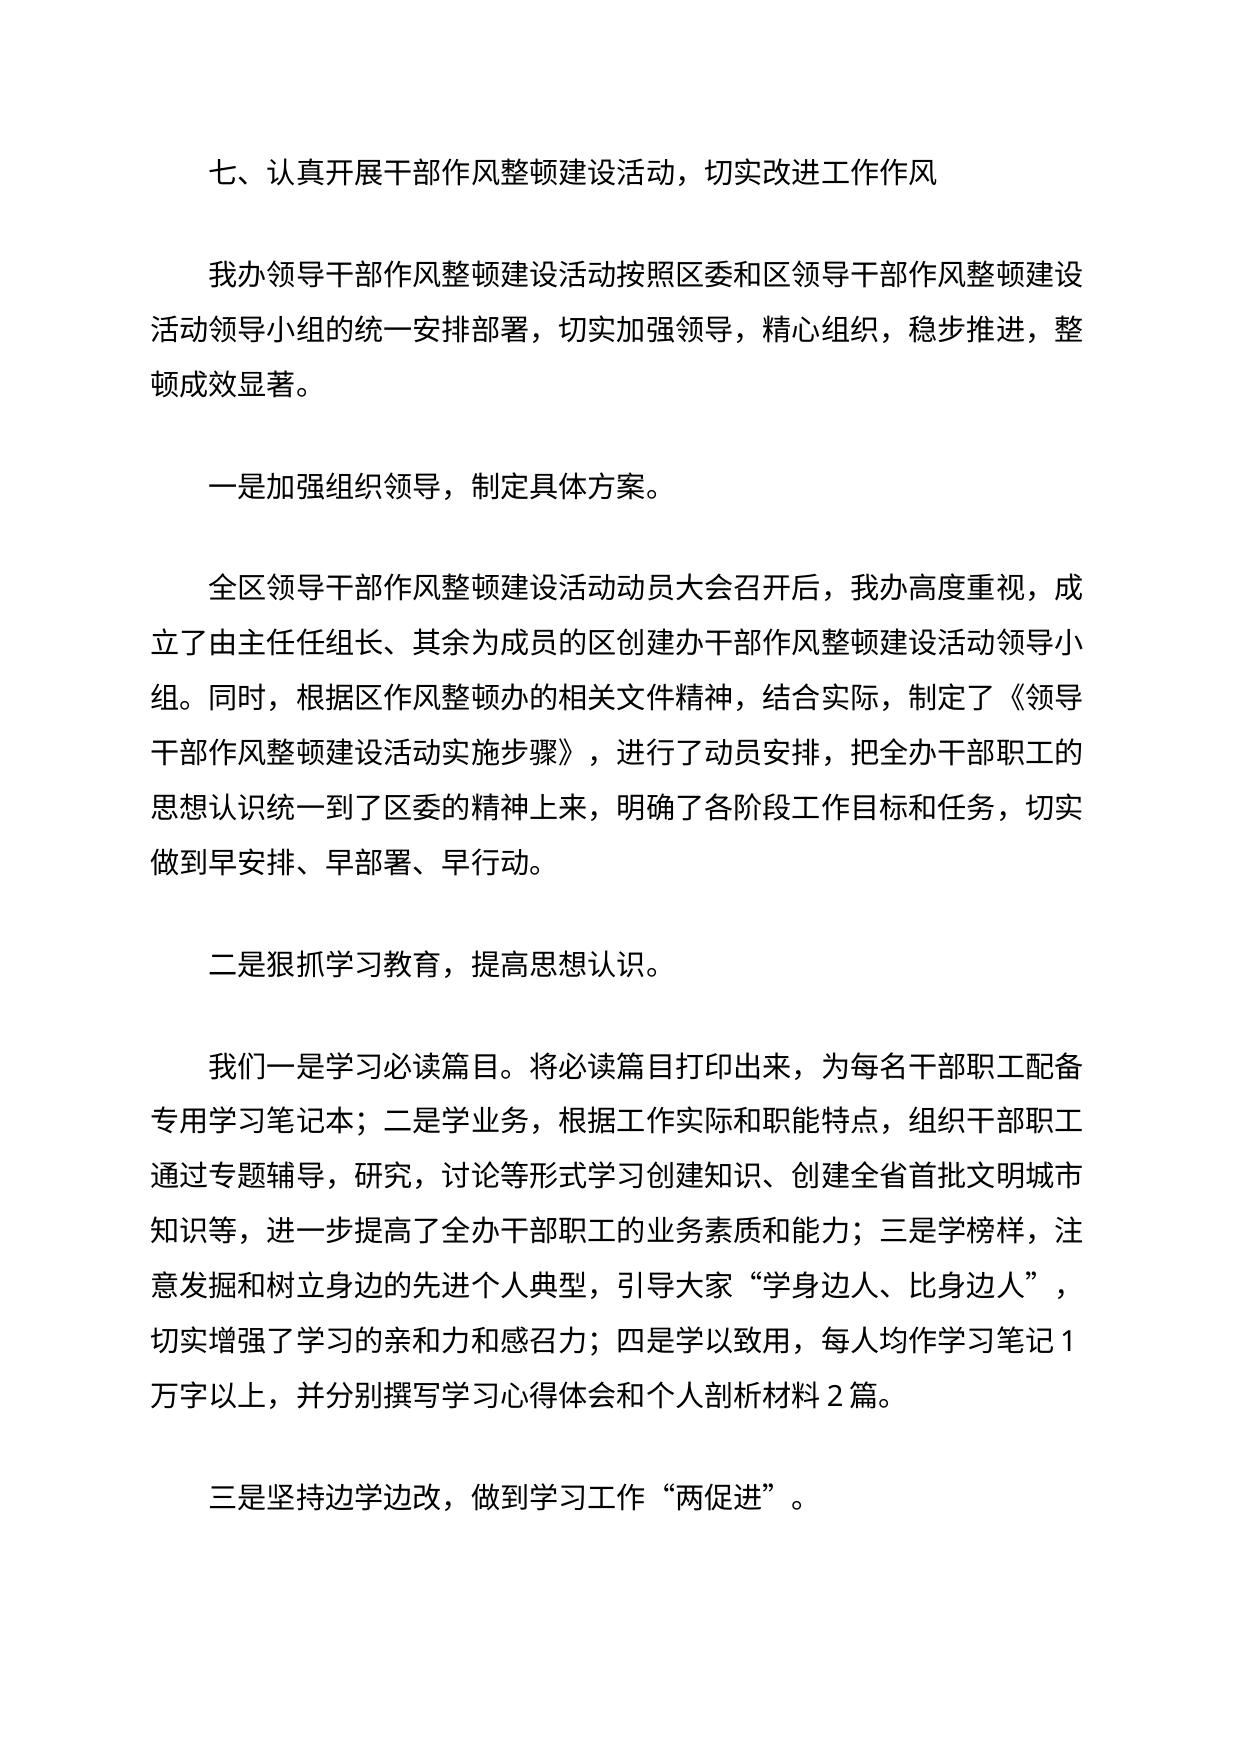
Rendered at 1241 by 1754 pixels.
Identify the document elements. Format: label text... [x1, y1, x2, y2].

text 三是坚持边学边改，做到学习工作“两促进”。 [150, 1474, 1090, 1517]
text 一是加强组织领导，制定具体方案。 [150, 463, 1090, 506]
text 全区领导干部作风整顿建设活动动员大会召开后，我办高度重视，成立了由主任任组长、其余为成员的区创建办干部作风整顿建设活动领导小组。同时，根据区作风整顿办的相关文件精神，结合实际，制定了《领导干部作风整顿建设活动实施步骤》，进行了动员安排，把全办干部职工的思想认识统一到了区委的精神上来，明确了各阶段工作目标和任务，切实做到早安排、早部署、早行动。 [150, 565, 1090, 882]
text 我办领导干部作风整顿建设活动按照区委和区领导干部作风整顿建设活动领导小组的统一安排部署，切实加强领导，精心组织，稳步推进，整顿成效显著。 [150, 252, 1090, 404]
text 七、认真开展干部作风整顿建设活动，切实改进工作作风 [150, 150, 1090, 192]
text 我们一是学习必读篇目。将必读篇目打印出来，为每名干部职工配备专用学习笔记本；二是学业务，根据工作实际和职能特点，组织干部职工通过专题辅导，研究，讨论等形式学习创建知识、创建全省首批文明城市知识等，进一步提高了全办干部职工的业务素质和能力；三是学榜样，注意发掘和树立身边的先进个人典型，引导大家“学身边人、比身边人”，切实增强了学习的亲和力和感召力；四是学以致用，每人均作学习笔记1万字以上，并分别撰写学习心得体会和个人剖析材料2篇。 [150, 1043, 1090, 1415]
text 二是狠抓学习教育，提高思想认识。 [150, 941, 1090, 984]
